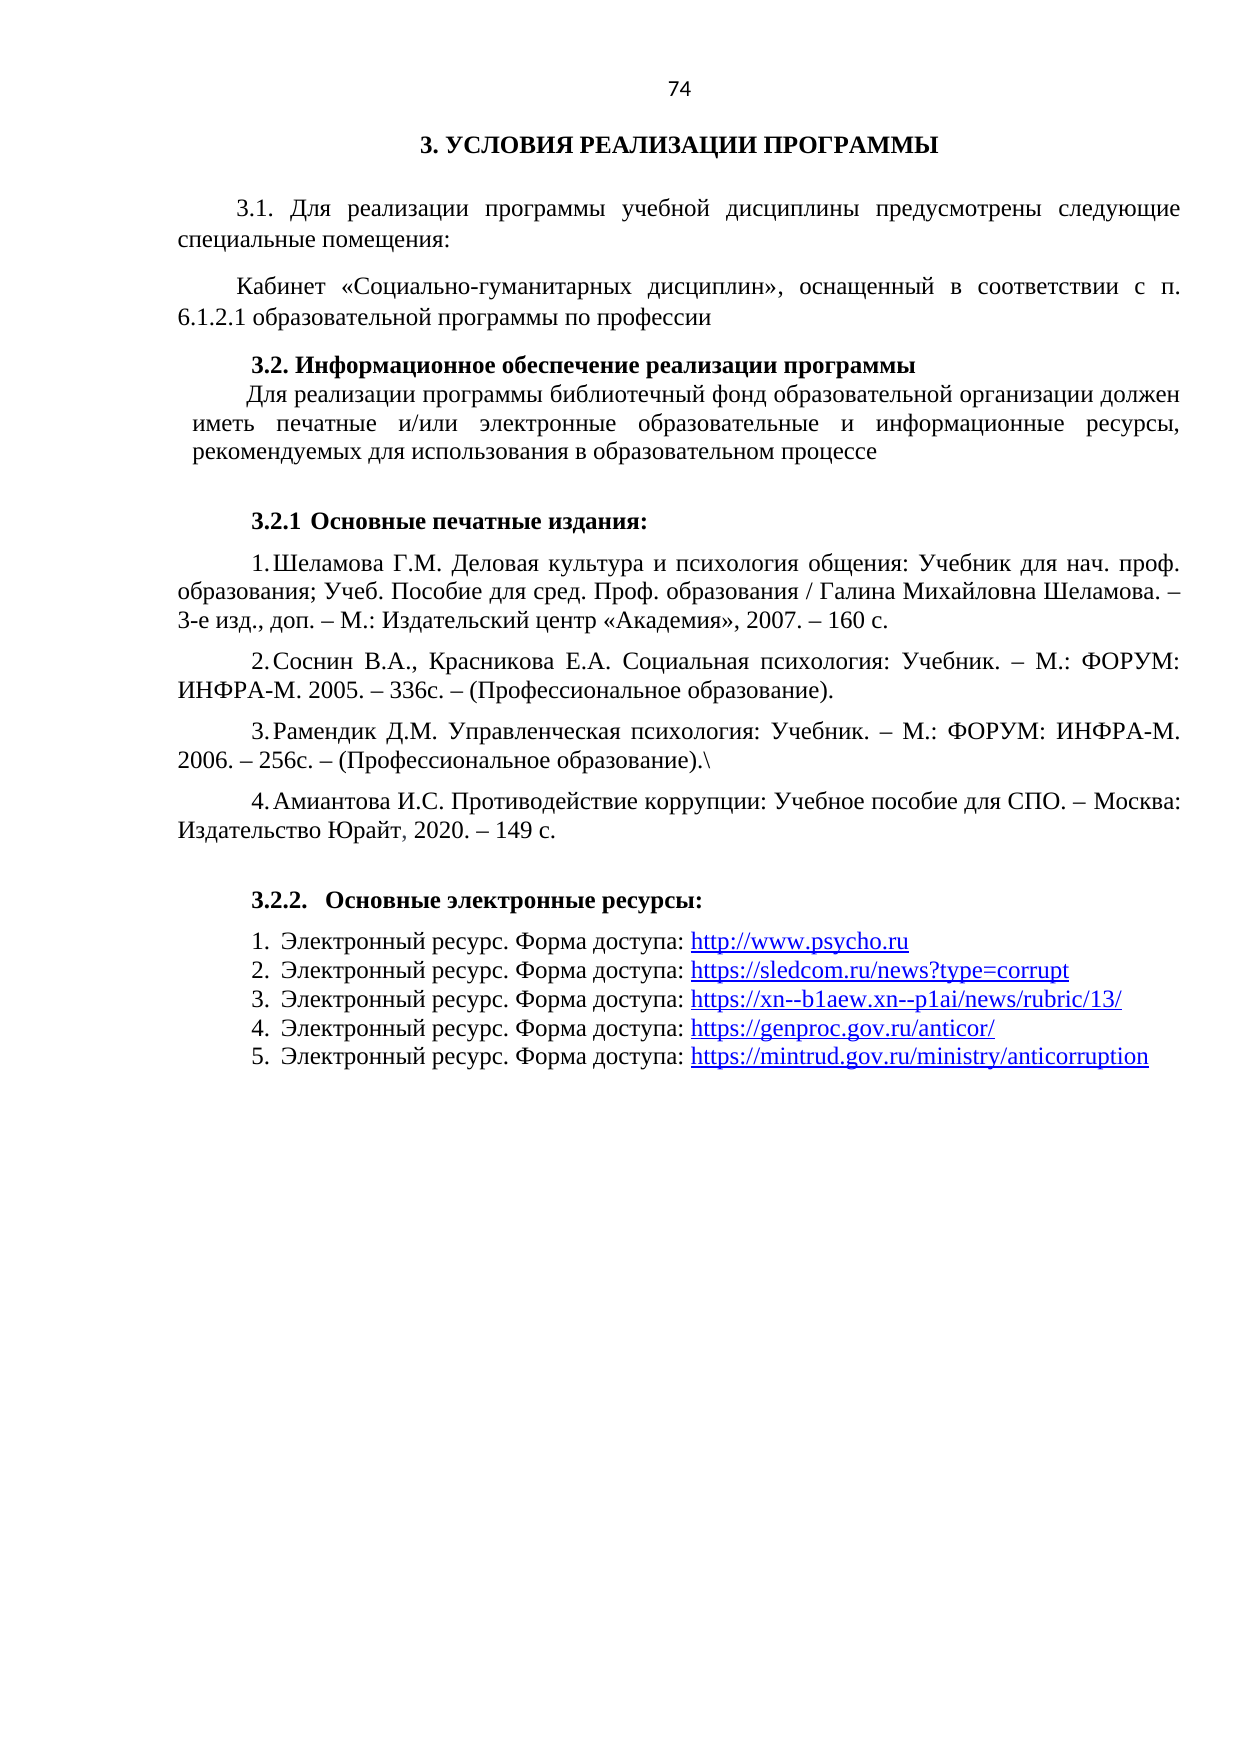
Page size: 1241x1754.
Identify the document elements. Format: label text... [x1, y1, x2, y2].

list Электронный ресурс. Форма доступа: https://genproc.gov.ru/anticor/ [177, 1013, 1181, 1041]
list Рамендик Д.М. Управленческая психология: Учебник. – М.: ФОРУМ: ИНФРА-М. 2006. – 256с. – (Профессиональное образование).\ [177, 716, 1181, 774]
list Соснин В.А., Красникова Е.А. Социальная психология: Учебник. – М.: ФОРУМ: ИНФРА-М. 2005. – 336с. – (Профессиональное образование). [177, 646, 1181, 704]
list Амиантова И.С. Противодействие коррупции: Учебное пособие для СПО. – Москва: Издательство Юрайт, 2020. – 149 с. [177, 786, 1181, 844]
list Электронный ресурс. Форма доступа: https://mintrud.gov.ru/ministry/anticorruption [177, 1041, 1181, 1070]
list Электронный ресурс. Форма доступа: http://www.psycho.ru [177, 926, 1181, 955]
list Основные печатные издания: [177, 506, 1181, 535]
list Электронный ресурс. Форма доступа: https://xn--b1aew.xn--p1ai/news/rubric/13/ [177, 984, 1181, 1013]
text 3.2. Информационное обеспечение реализации программы [177, 350, 1181, 379]
text 3.1. Для реализации программы учебной дисциплины предусмотрены следующие специальные помещения: [177, 193, 1181, 252]
list Шеламова Г.М. Деловая культура и психология общения: Учебник для нач. проф. образования; Учеб. Пособие для сред. Проф. образования / Галина Михайловна Шеламова. – 3-е изд., доп. – М.: Издательский центр «Академия», 2007. – 160 с. [177, 548, 1181, 634]
list Электронный ресурс. Форма доступа: https://sledcom.ru/news?type=corrupt [177, 955, 1181, 984]
list Основные электронные ресурсы: [177, 885, 1181, 914]
text Кабинет «Социально-гуманитарных дисциплин», оснащенный в соответствии с п. 6.1.2.1 образовательной программы по профессии [177, 271, 1181, 331]
text 3. УСЛОВИЯ РЕАЛИЗАЦИИ ПРОГРАММЫ [177, 131, 1181, 159]
text Для реализации программы библиотечный фонд образовательной организации должен иметь печатные и/или электронные образовательные и информационные ресурсы, рекомендуемых для использования в образовательном процессе [192, 379, 1181, 465]
